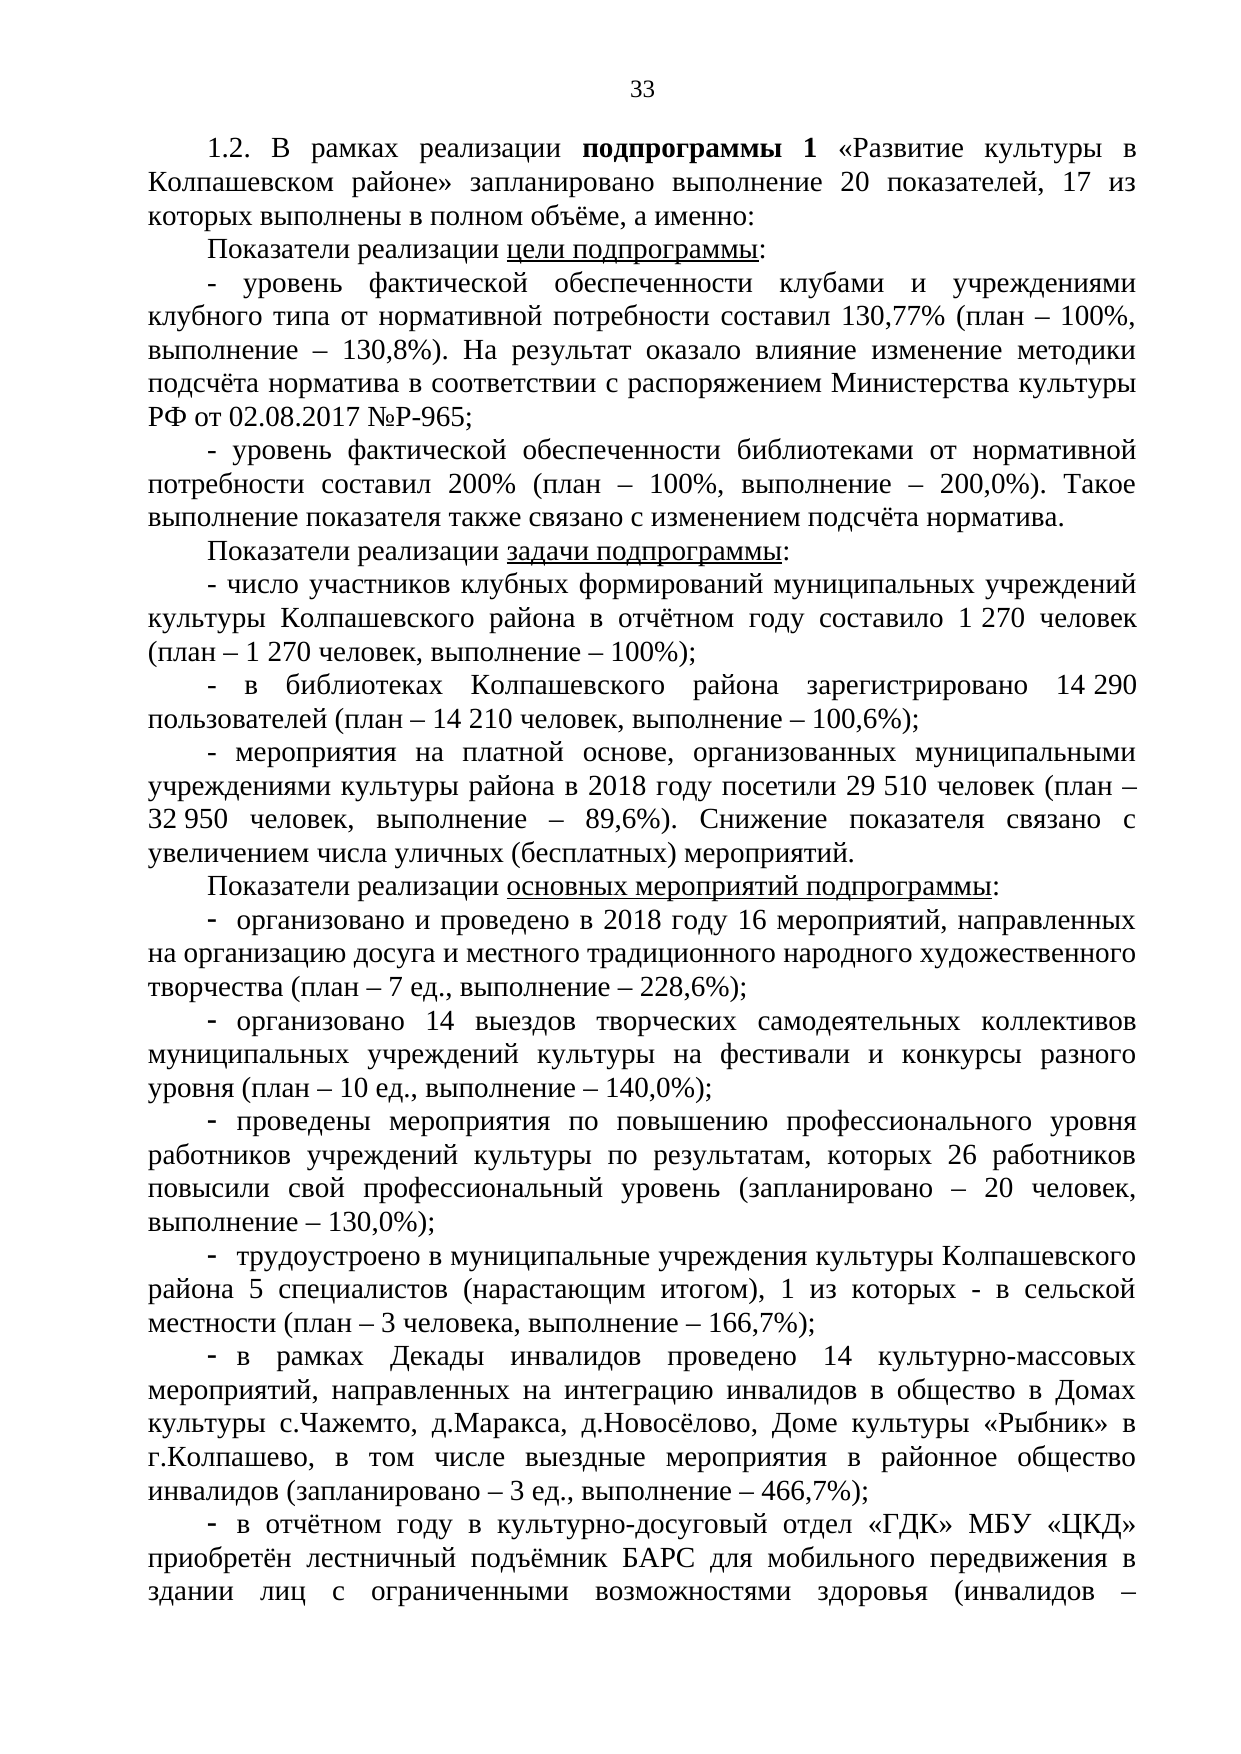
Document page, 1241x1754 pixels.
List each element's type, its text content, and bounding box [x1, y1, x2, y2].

list организовано 14 выездов творческих самодеятельных коллективов муниципальных учреждений культуры на фестивали и конкурсы разного уровня (план – 10 ед., выполнение – 140,0%); [148, 1003, 1137, 1103]
list в рамках Декады инвалидов проведено 14 культурно-массовых мероприятий, направленных на интеграцию инвалидов в общество в Домах культуры с.Чажемто, д.Маракса, д.Новосёлово, Доме культуры «Рыбник» в г.Колпашево, в том числе выездные мероприятия в районное общество инвалидов (запланировано – 3 ед., выполнение – 466,7%); [148, 1338, 1137, 1506]
text - уровень фактической обеспеченности библиотеками от нормативной потребности составил 200% (план – 100%, выполнение – 200,0%). Такое выполнение показателя также связано с изменением подсчёта норматива. [148, 432, 1137, 533]
text - число участников клубных формирований муниципальных учреждений культуры Колпашевского района в отчётном году составило 1 270 человек (план – 1 270 человек, выполнение – 100%); [148, 567, 1137, 667]
text - уровень фактической обеспеченности клубами и учреждениями клубного типа от нормативной потребности составил 130,77% (план – 100%, выполнение – 130,8%). На результат оказало влияние изменение методики подсчёта норматива в соответствии с распоряжением Министерства культуры РФ от 02.08.2017 №Р-965; [148, 265, 1137, 432]
list трудоустроено в муниципальные учреждения культуры Колпашевского района 5 специалистов (нарастающим итогом), 1 из которых - в сельской местности (план – 3 человека, выполнение – 166,7%); [148, 1238, 1137, 1338]
text Показатели реализации основных мероприятий подпрограммы: [148, 868, 1137, 902]
list организовано и проведено в 2018 году 16 мероприятий, направленных на организацию досуга и местного традиционного народного художественного творчества (план – 7 ед., выполнение – 228,6%); [148, 902, 1137, 1003]
text - мероприятия на платной основе, организованных муниципальными учреждениями культуры района в 2018 году посетили 29 510 человек (план – 32 950 человек, выполнение – 89,6%). Снижение показателя связано с увеличением числа уличных (бесплатных) мероприятий. [148, 734, 1137, 868]
list проведены мероприятия по повышению профессионального уровня работников учреждений культуры по результатам, которых 26 работников повысили свой профессиональный уровень (запланировано – 20 человек, выполнение – 130,0%); [148, 1103, 1137, 1238]
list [148, 1506, 1137, 1607]
text - в библиотеках Колпашевского района зарегистрировано 14 290 пользователей (план – 14 210 человек, выполнение – 100,6%); [148, 667, 1137, 734]
text 1.2. В рамках реализации подпрограммы 1 «Развитие культуры в Колпашевском районе» запланировано выполнение 20 показателей, 17 из которых выполнены в полном объёме, а именно: [148, 131, 1137, 231]
text Показатели реализации задачи подпрограммы: [148, 533, 1137, 567]
text Показатели реализации цели подпрограммы: [148, 231, 1137, 265]
